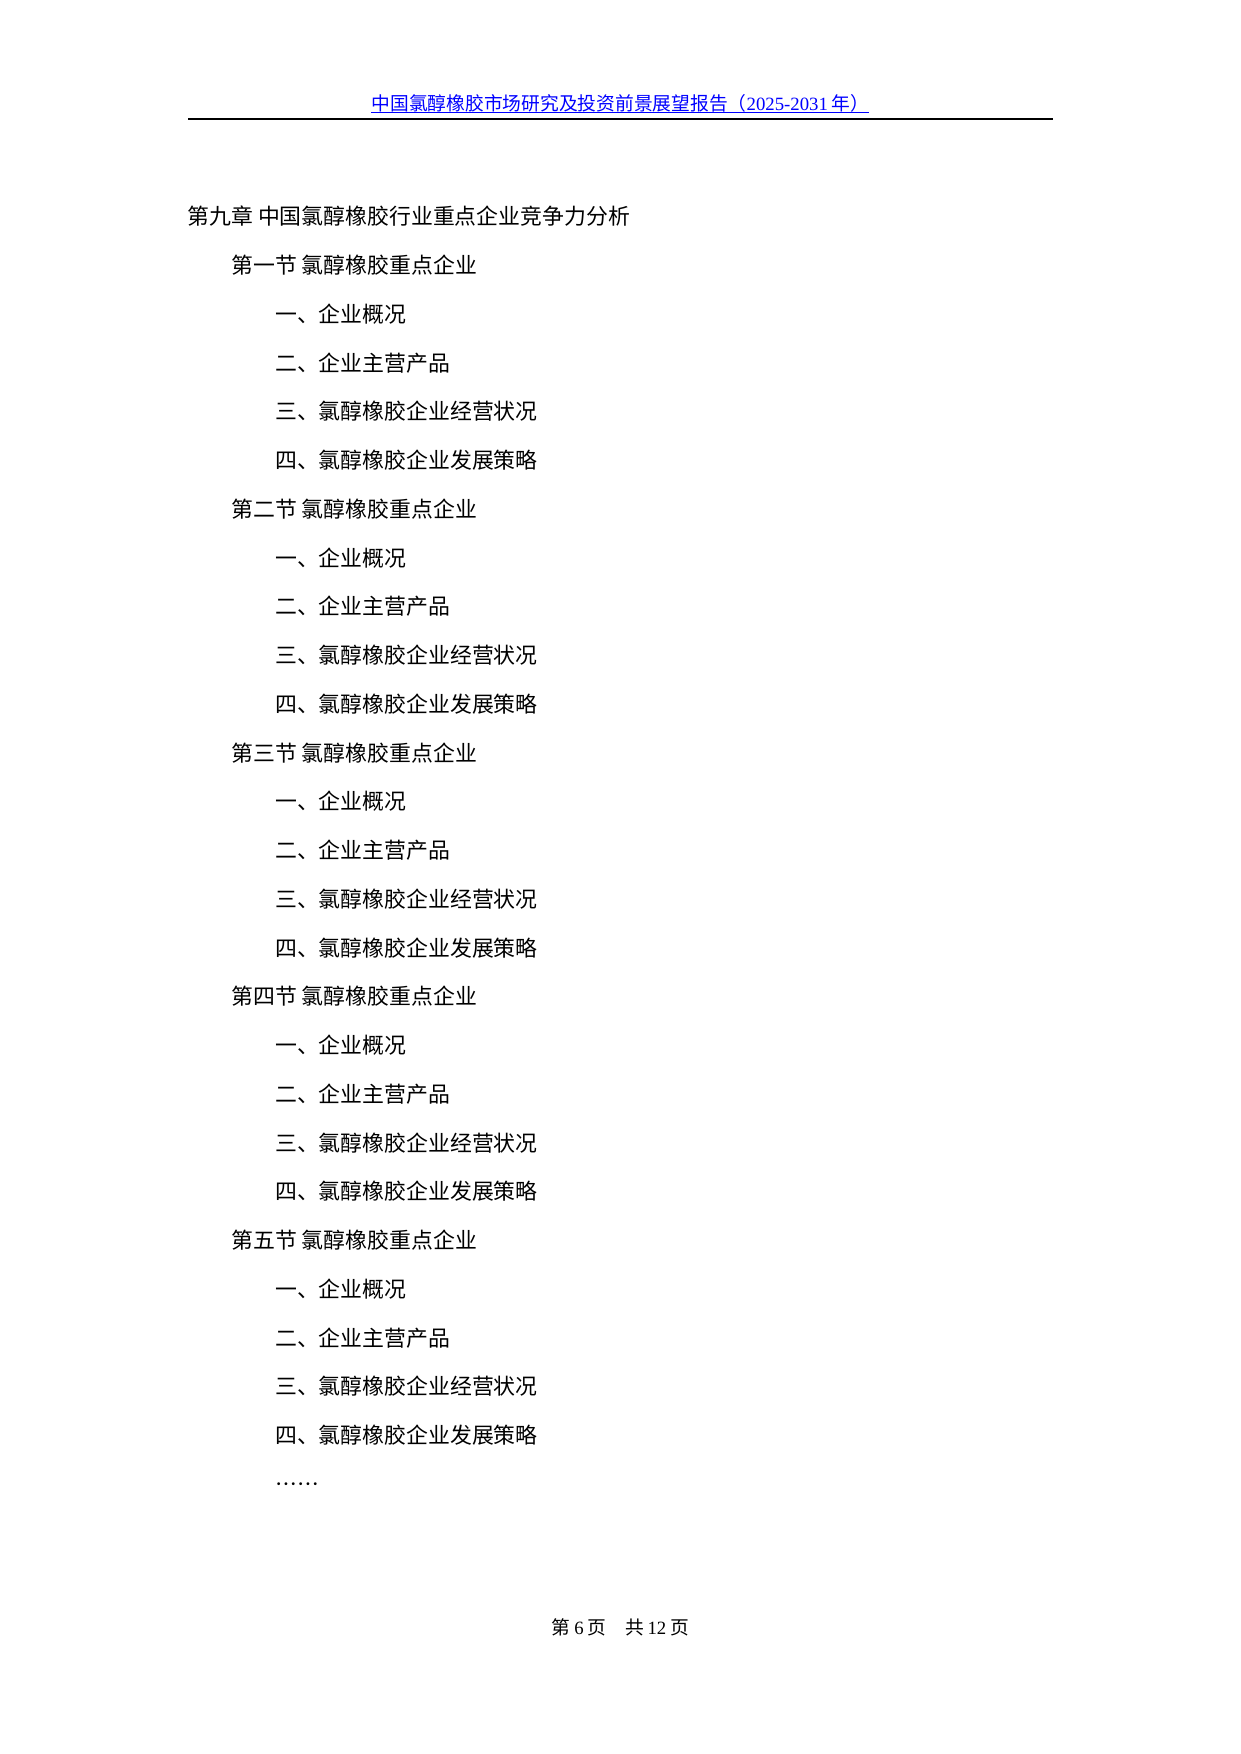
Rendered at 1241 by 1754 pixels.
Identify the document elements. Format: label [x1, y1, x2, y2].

text [187, 150, 1053, 1499]
